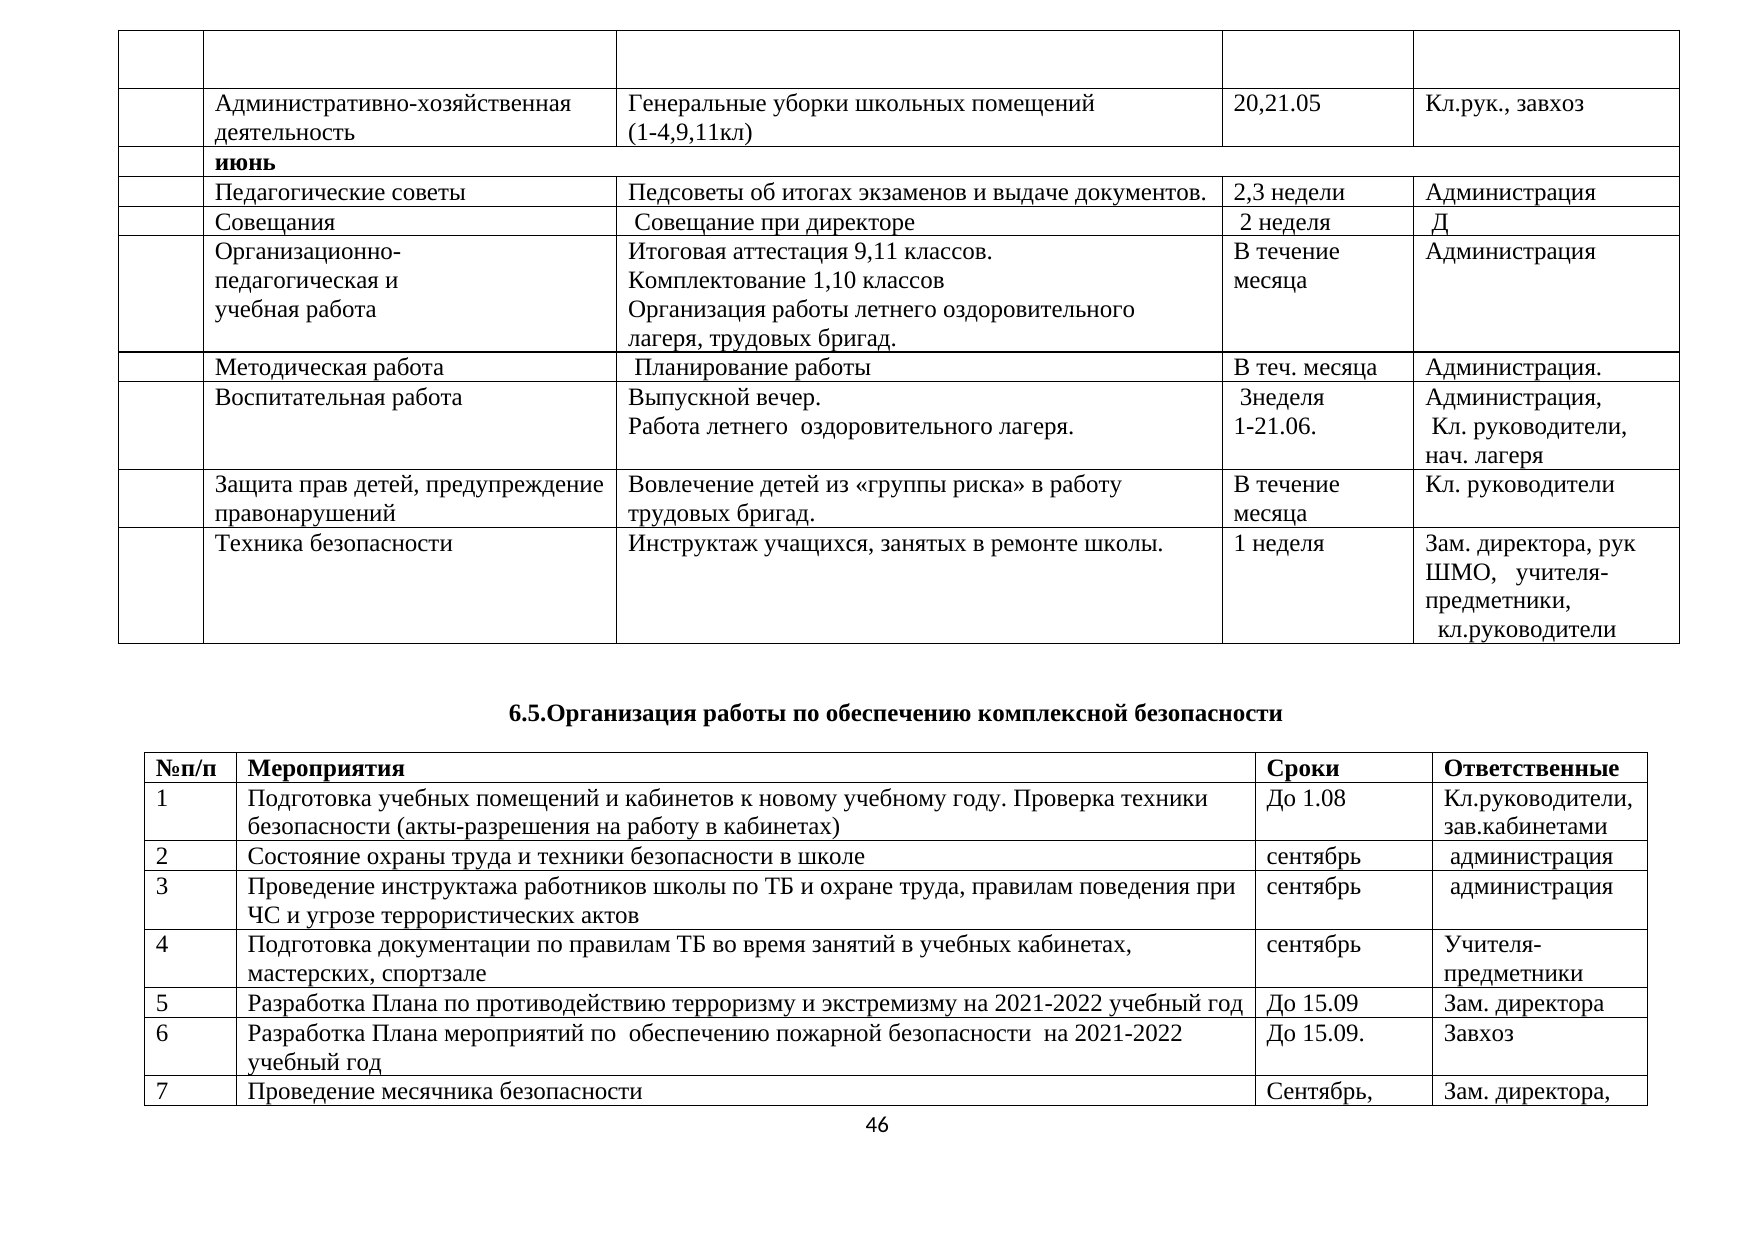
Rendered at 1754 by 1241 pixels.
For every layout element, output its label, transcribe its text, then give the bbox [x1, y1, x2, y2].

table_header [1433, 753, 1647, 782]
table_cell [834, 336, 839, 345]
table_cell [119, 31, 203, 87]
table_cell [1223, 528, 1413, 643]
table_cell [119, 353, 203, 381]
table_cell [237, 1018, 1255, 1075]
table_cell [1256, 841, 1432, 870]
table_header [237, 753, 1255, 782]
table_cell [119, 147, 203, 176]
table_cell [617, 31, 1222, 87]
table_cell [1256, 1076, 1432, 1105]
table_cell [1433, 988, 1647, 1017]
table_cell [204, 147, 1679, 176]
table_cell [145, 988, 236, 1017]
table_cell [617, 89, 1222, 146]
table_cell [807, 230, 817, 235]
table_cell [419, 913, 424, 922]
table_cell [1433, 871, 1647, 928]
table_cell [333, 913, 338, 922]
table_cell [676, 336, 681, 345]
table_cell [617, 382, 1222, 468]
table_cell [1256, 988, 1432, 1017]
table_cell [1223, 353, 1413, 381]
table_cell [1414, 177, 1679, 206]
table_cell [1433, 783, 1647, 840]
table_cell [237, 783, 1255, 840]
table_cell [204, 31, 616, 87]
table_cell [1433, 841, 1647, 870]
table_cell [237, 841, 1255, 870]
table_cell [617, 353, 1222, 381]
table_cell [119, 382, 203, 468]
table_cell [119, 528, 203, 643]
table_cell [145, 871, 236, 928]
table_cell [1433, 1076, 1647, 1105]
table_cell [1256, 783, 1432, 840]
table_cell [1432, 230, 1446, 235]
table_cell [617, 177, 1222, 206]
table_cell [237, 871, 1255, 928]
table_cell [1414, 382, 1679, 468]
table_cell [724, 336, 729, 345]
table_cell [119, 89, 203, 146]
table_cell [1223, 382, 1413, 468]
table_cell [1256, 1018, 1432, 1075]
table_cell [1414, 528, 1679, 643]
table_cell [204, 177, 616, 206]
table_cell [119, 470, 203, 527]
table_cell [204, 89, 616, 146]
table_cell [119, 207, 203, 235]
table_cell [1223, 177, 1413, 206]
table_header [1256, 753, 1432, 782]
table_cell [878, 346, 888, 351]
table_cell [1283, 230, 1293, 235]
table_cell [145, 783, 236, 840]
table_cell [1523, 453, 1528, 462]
text 6.5.Организация работы по обеспечению комплексной безопасности [156, 698, 1636, 727]
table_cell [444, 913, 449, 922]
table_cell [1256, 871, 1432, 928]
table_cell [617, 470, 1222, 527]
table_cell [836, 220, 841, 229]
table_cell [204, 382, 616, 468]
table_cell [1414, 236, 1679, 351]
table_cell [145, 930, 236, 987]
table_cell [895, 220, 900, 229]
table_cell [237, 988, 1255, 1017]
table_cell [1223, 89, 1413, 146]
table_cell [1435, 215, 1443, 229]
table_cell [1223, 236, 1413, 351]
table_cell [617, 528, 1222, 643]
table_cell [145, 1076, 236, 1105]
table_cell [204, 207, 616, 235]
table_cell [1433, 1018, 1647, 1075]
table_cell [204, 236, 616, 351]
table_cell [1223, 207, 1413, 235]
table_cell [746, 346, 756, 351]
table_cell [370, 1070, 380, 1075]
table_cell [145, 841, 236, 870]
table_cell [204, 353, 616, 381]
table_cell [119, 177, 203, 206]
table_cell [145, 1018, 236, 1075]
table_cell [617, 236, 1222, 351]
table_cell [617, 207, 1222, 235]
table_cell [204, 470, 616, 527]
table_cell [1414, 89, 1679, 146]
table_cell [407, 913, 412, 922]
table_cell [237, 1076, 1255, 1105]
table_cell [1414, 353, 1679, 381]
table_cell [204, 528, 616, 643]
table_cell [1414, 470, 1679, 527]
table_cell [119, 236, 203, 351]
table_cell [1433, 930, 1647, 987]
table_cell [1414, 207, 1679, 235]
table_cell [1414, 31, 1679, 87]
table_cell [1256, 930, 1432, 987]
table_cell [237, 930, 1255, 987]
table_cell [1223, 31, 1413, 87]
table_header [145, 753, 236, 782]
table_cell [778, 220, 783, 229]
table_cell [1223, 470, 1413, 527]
